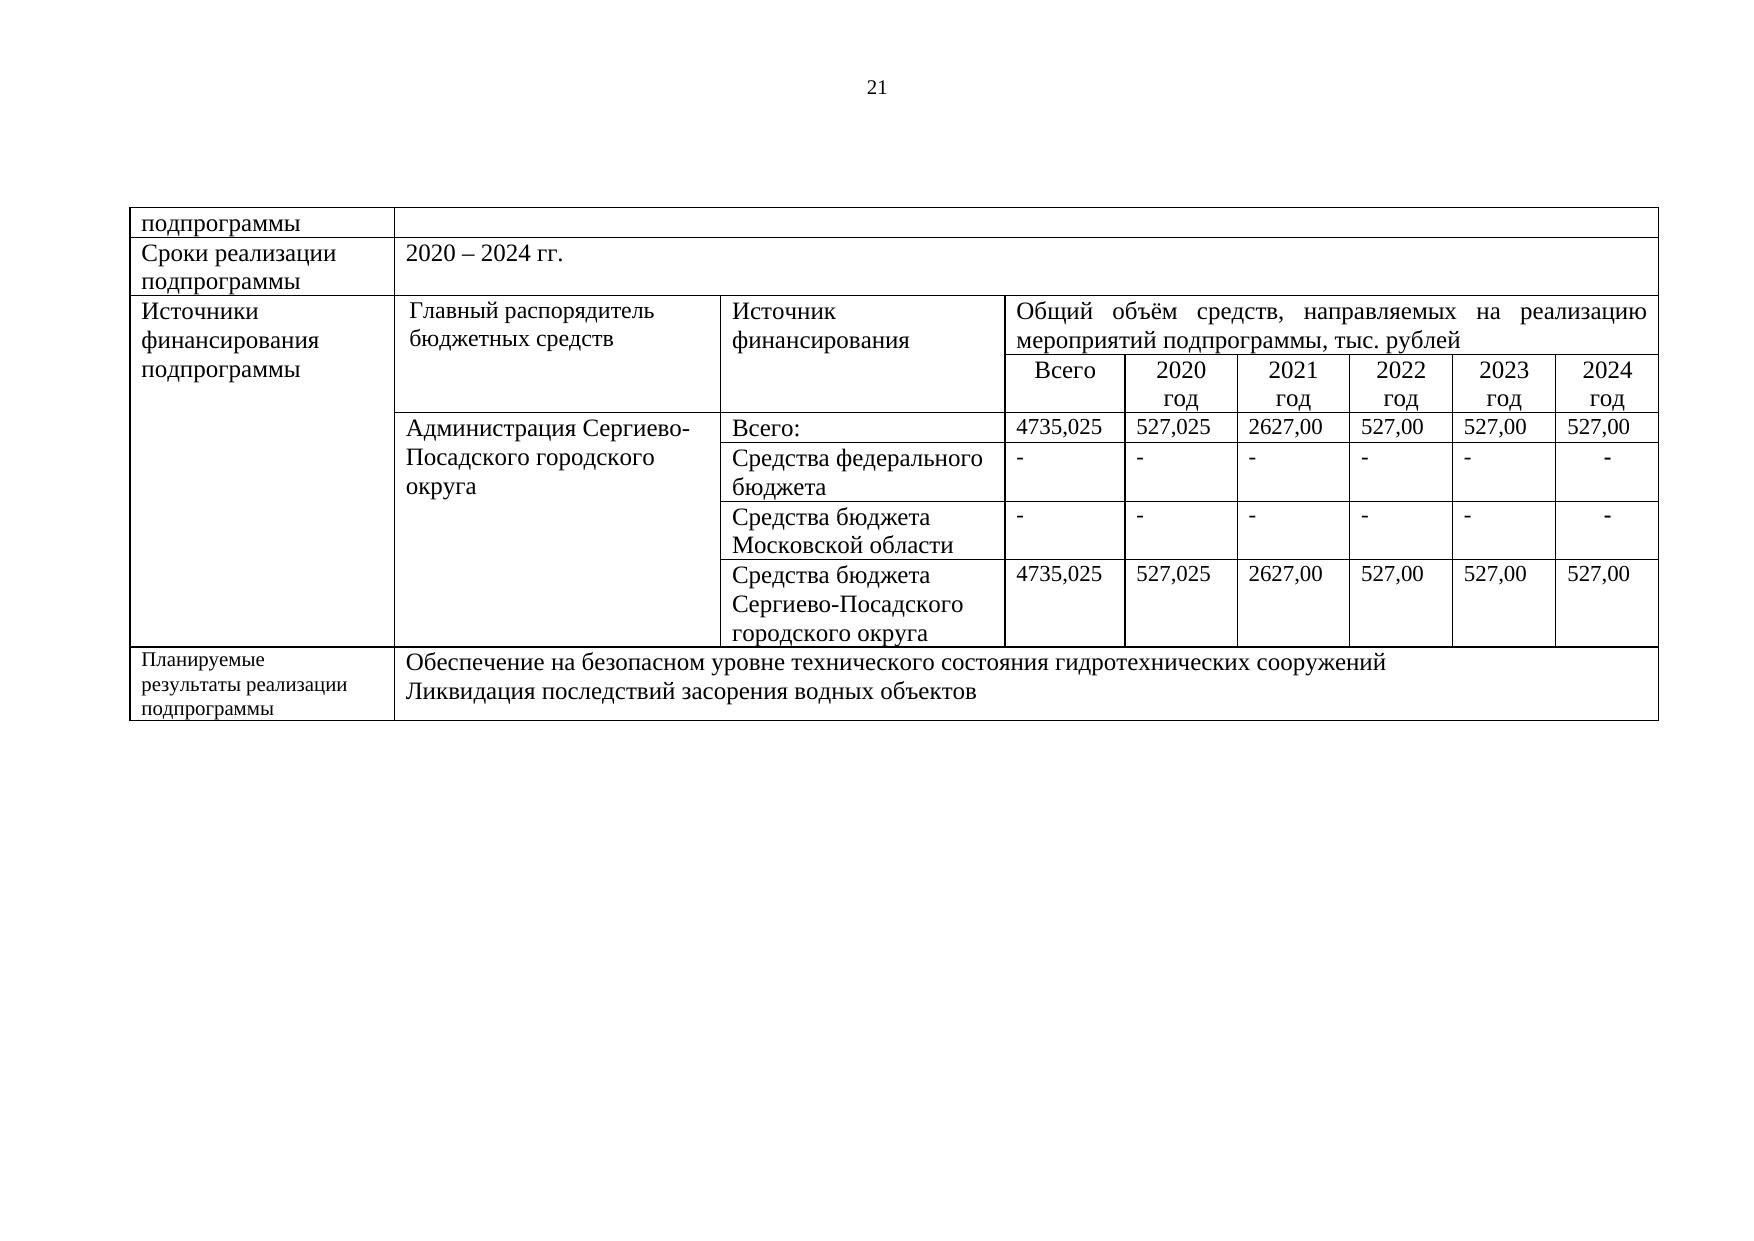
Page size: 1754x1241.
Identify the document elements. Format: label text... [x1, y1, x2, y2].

table_cell - [1238, 443, 1349, 501]
table_cell Главный распорядитель бюджетных средств [395, 296, 720, 412]
table_cell 2020 – 2024 гг. [395, 238, 1658, 295]
table_cell - [1453, 443, 1555, 501]
table_cell - [1556, 502, 1658, 559]
table_cell Источник финансирования [721, 296, 1004, 412]
table_cell 4735,025 [1006, 413, 1124, 442]
table_cell Источники финансирования подпрограммы [131, 296, 394, 646]
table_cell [395, 208, 1658, 237]
table_cell 527,00 [1350, 560, 1452, 646]
table_cell 527,00 [1453, 413, 1555, 442]
table_cell 527,00 [1453, 560, 1555, 646]
table_cell 527,00 [1350, 413, 1452, 442]
table_cell 527,00 [1556, 413, 1658, 442]
table_cell 527,00 [1556, 560, 1658, 646]
table_cell Администрация Сергиево-Посадского городского округа [395, 413, 720, 646]
table_cell Обеспечение на безопасном уровне технического состояния гидротехнических сооружений Ликвидация последствий засорения водных объектов [395, 648, 1658, 719]
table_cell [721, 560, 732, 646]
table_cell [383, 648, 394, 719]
table_cell - [1350, 443, 1452, 501]
table_cell - [1238, 502, 1349, 559]
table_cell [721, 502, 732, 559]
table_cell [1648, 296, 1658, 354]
table_cell Всего [1006, 355, 1124, 412]
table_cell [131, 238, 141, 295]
table_cell 527,025 [1126, 560, 1237, 646]
table_cell - [1556, 443, 1658, 501]
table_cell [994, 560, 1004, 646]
table_cell 527,025 [1126, 413, 1237, 442]
table_cell - [1006, 502, 1124, 559]
table_cell - [1350, 502, 1452, 559]
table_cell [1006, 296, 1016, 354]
table_cell - [1006, 443, 1124, 501]
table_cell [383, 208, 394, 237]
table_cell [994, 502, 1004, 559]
table_cell 2627,00 [1238, 413, 1349, 442]
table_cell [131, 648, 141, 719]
table_cell 4735,025 [1006, 560, 1124, 646]
table_cell - [1126, 443, 1237, 501]
table_cell - [1453, 502, 1555, 559]
table_cell - [1126, 502, 1237, 559]
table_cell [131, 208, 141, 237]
table_cell 2627,00 [1238, 560, 1349, 646]
